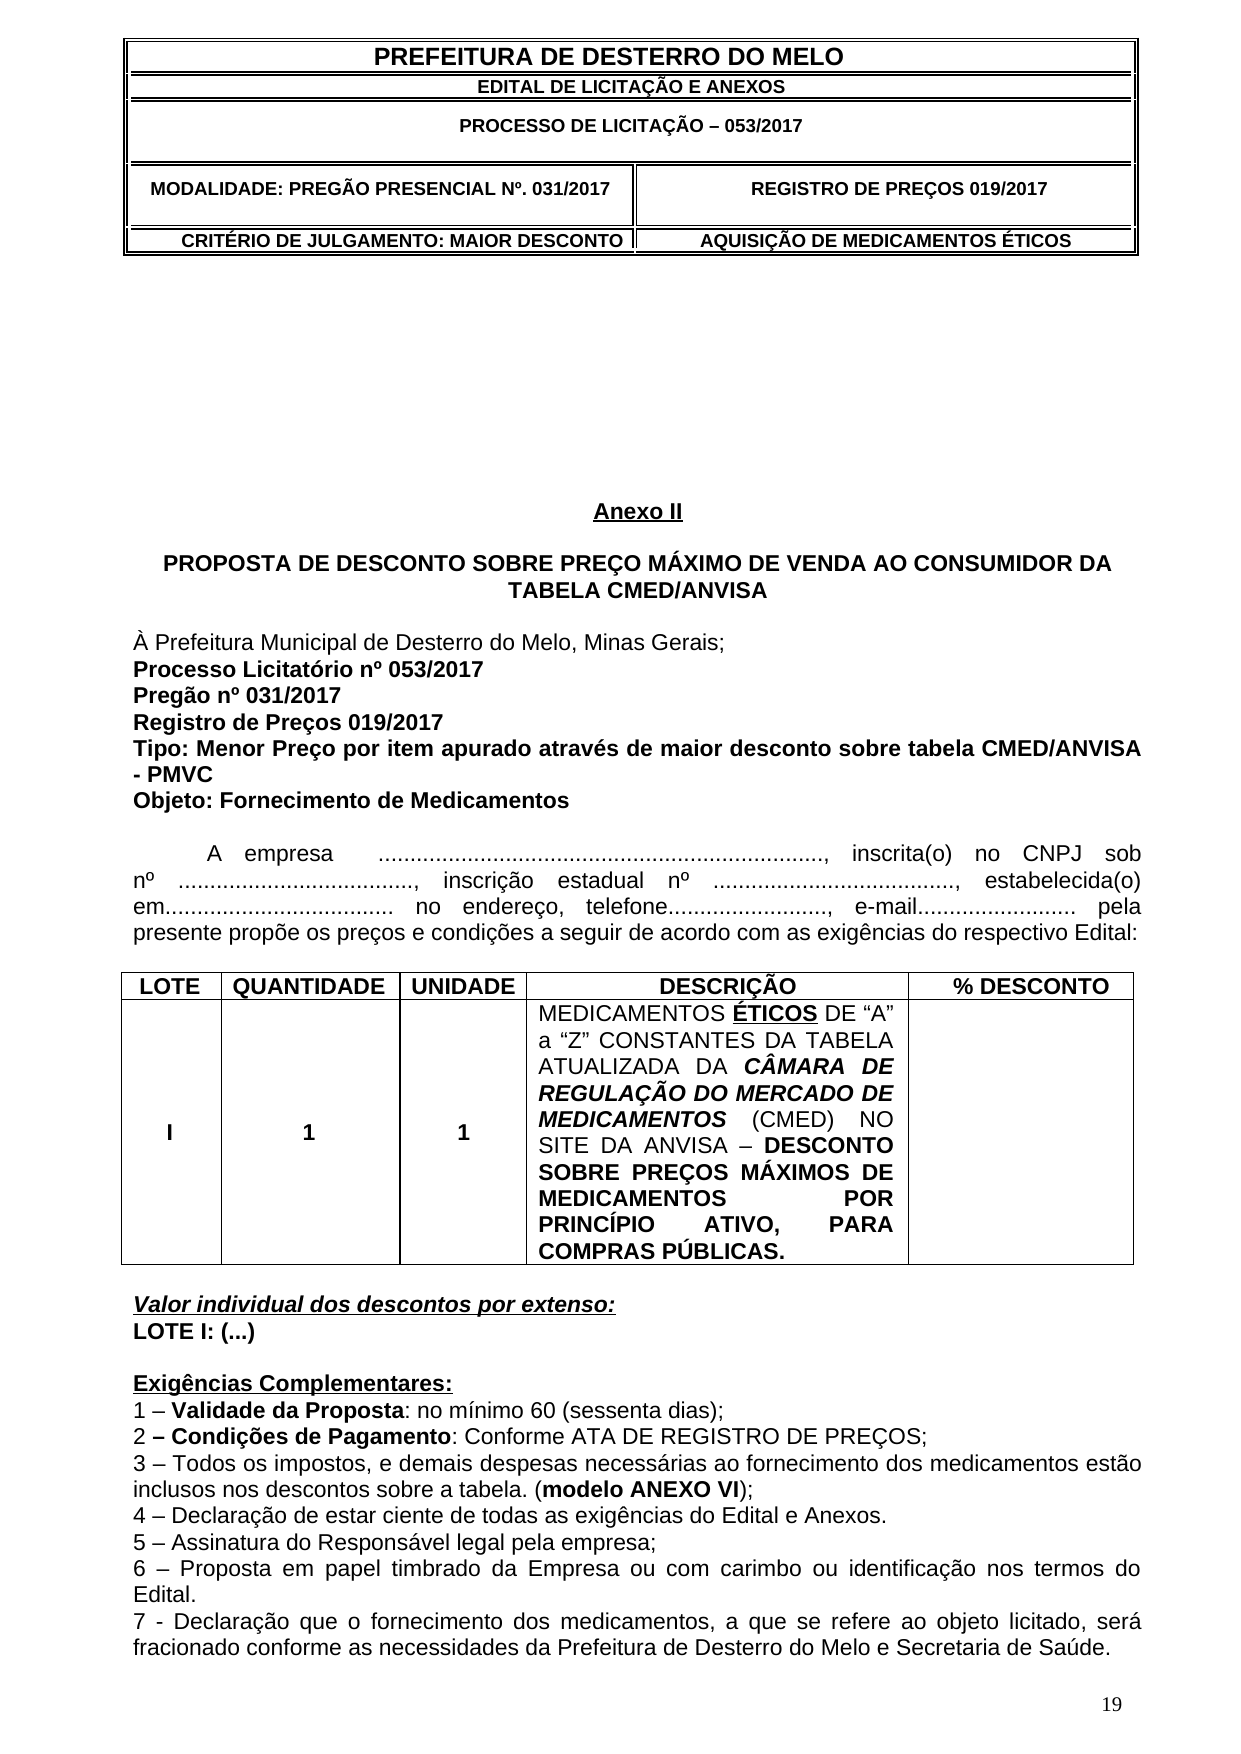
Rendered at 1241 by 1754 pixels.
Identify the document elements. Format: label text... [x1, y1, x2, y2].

text Registro de Preços 019/2017 [133, 708, 1142, 735]
text Anexo II [133, 498, 1142, 524]
table_cell MEDICAMENTOS ÉTICOS DE “A” a “Z” CONSTANTES DA TABELA ATUALIZADA DA CÂMARA DE REGULAÇÃO DO MERCADO DE MEDICAMENTOS (CMED) NO SITE DA ANVISA – DESCONTO SOBRE PREÇOS MÁXIMOS DE MEDICAMENTOS POR PRINCÍPIO ATIVO, PARA COMPRAS PÚBLICAS. [527, 1000, 908, 1264]
table_header UNIDADE [401, 973, 526, 999]
text Tipo: Menor Preço por item apurado através de maior desconto sobre tabela CMED/ANVISA - PMVC [133, 735, 1142, 787]
text Objeto: Fornecimento de Medicamentos [133, 787, 1142, 814]
text PROPOSTA DE DESCONTO SOBRE PREÇO MÁXIMO DE VENDA AO CONSUMIDOR DA TABELA CMED/ANVISA [133, 550, 1142, 603]
text 1 – Validade da Proposta: no mínimo 60 (sessenta dias); [133, 1397, 1142, 1423]
text 6 – Proposta em papel timbrado da Empresa ou com carimbo ou identificação nos termos do Edital. [133, 1555, 1142, 1608]
subtitle À Prefeitura Municipal de Desterro do Melo, Minas Gerais; [133, 629, 1142, 656]
text LOTE I: (...) [133, 1318, 1142, 1344]
table_cell [909, 1000, 1133, 1264]
text 5 – Assinatura do Responsável legal pela empresa; [133, 1528, 1142, 1555]
table_header % DESCONTO [909, 973, 1133, 999]
text Pregão nº 031/2017 [133, 682, 1142, 708]
table_cell 1 [222, 1000, 399, 1264]
table_cell 1 [401, 1000, 526, 1264]
text Exigências Complementares: [133, 1370, 1142, 1397]
text A empresa ......................................................................, inscrita(o) no CNPJ sob nº ....................................., inscrição estadual nº ......................................, estabelecida(o) em.................................... no endereço, telefone........................., e-mail......................... pela presente propõe os preços e condições a seguir de acordo com as exigências do respectivo Edital: [133, 840, 1142, 946]
text 7 - Declaração que o fornecimento dos medicamentos, a que se refere ao objeto licitado, será fracionado conforme as necessidades da Prefeitura de Desterro do Melo e Secretaria de Saúde. [133, 1608, 1142, 1660]
table_cell I [122, 1000, 221, 1264]
text 4 – Declaração de estar ciente de todas as exigências do Edital e Anexos. [133, 1502, 1142, 1528]
text Processo Licitatório nº 053/2017 [133, 656, 1142, 682]
table_header LOTE [122, 973, 221, 999]
text 3 – Todos os impostos, e demais despesas necessárias ao fornecimento dos medicamentos estão inclusos nos descontos sobre a tabela. (modelo ANEXO VI); [133, 1449, 1142, 1502]
table_header DESCRIÇÃO [527, 973, 908, 999]
text Valor individual dos descontos por extenso: [133, 1291, 1142, 1318]
table_header QUANTIDADE [222, 973, 399, 999]
text 2 – Condições de Pagamento: Conforme ATA DE REGISTRO DE PREÇOS; [133, 1423, 1142, 1449]
